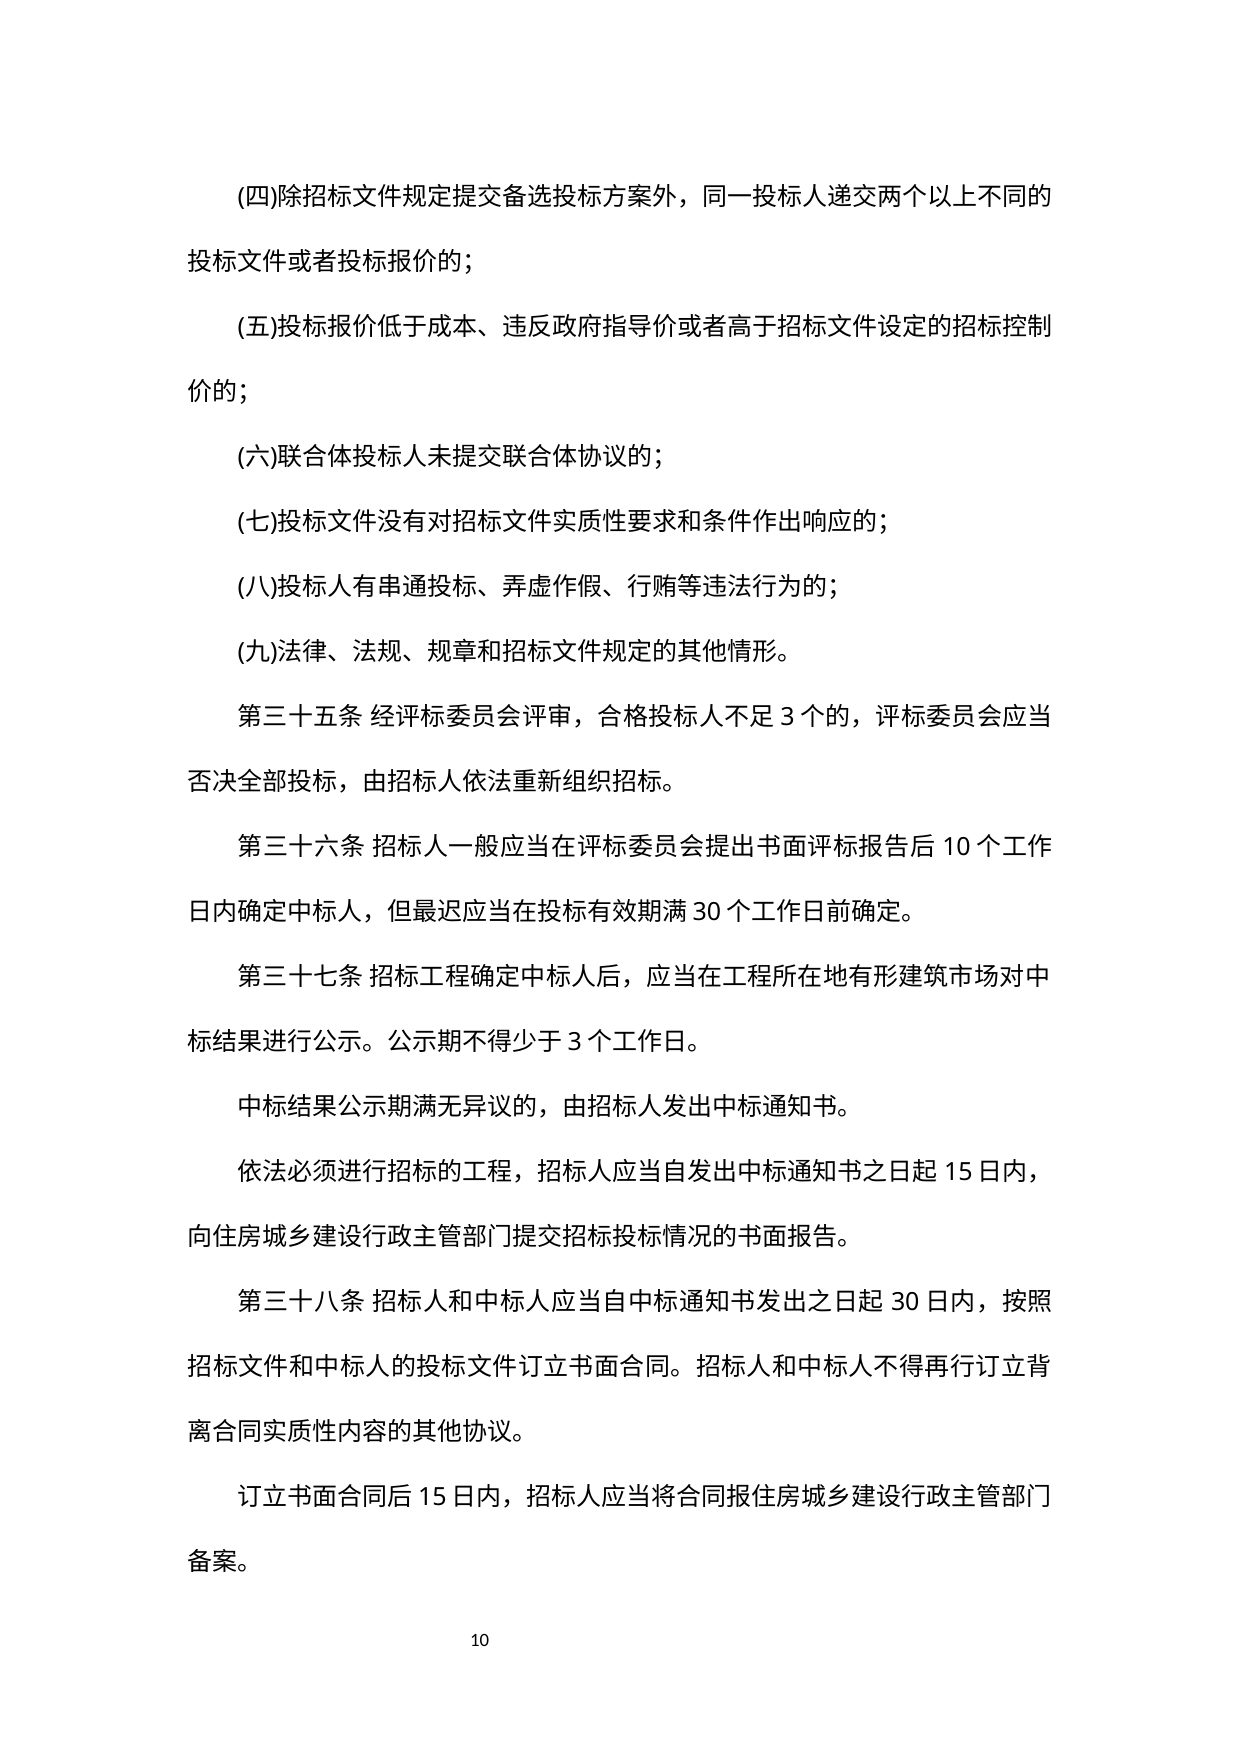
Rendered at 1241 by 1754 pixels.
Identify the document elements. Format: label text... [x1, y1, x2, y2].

text (五)投标报价低于成本、违反政府指导价或者高于招标文件设定的招标控制价的； [187, 292, 1053, 422]
text 第三十五条 经评标委员会评审，合格投标人不足3个的，评标委员会应当否决全部投标，由招标人依法重新组织招标。 [187, 682, 1053, 812]
text (六)联合体投标人未提交联合体协议的； [187, 422, 1053, 487]
text (八)投标人有串通投标、弄虚作假、行贿等违法行为的； [187, 552, 1053, 617]
text 中标结果公示期满无异议的，由招标人发出中标通知书。 [187, 1072, 1053, 1137]
text 第三十七条 招标工程确定中标人后，应当在工程所在地有形建筑市场对中标结果进行公示。公示期不得少于3个工作日。 [187, 942, 1053, 1072]
text 依法必须进行招标的工程，招标人应当自发出中标通知书之日起15日内，向住房城乡建设行政主管部门提交招标投标情况的书面报告。 [187, 1137, 1053, 1267]
text 第三十六条 招标人一般应当在评标委员会提出书面评标报告后10个工作日内确定中标人，但最迟应当在投标有效期满30个工作日前确定。 [187, 812, 1053, 942]
text (七)投标文件没有对招标文件实质性要求和条件作出响应的； [187, 487, 1053, 552]
text (四)除招标文件规定提交备选投标方案外，同一投标人递交两个以上不同的投标文件或者投标报价的； [187, 162, 1053, 292]
text 订立书面合同后15日内，招标人应当将合同报住房城乡建设行政主管部门备案。 [187, 1462, 1053, 1592]
text (九)法律、法规、规章和招标文件规定的其他情形。 [187, 617, 1053, 682]
text 第三十八条 招标人和中标人应当自中标通知书发出之日起30日内，按照招标文件和中标人的投标文件订立书面合同。招标人和中标人不得再行订立背离合同实质性内容的其他协议。 [187, 1267, 1053, 1462]
